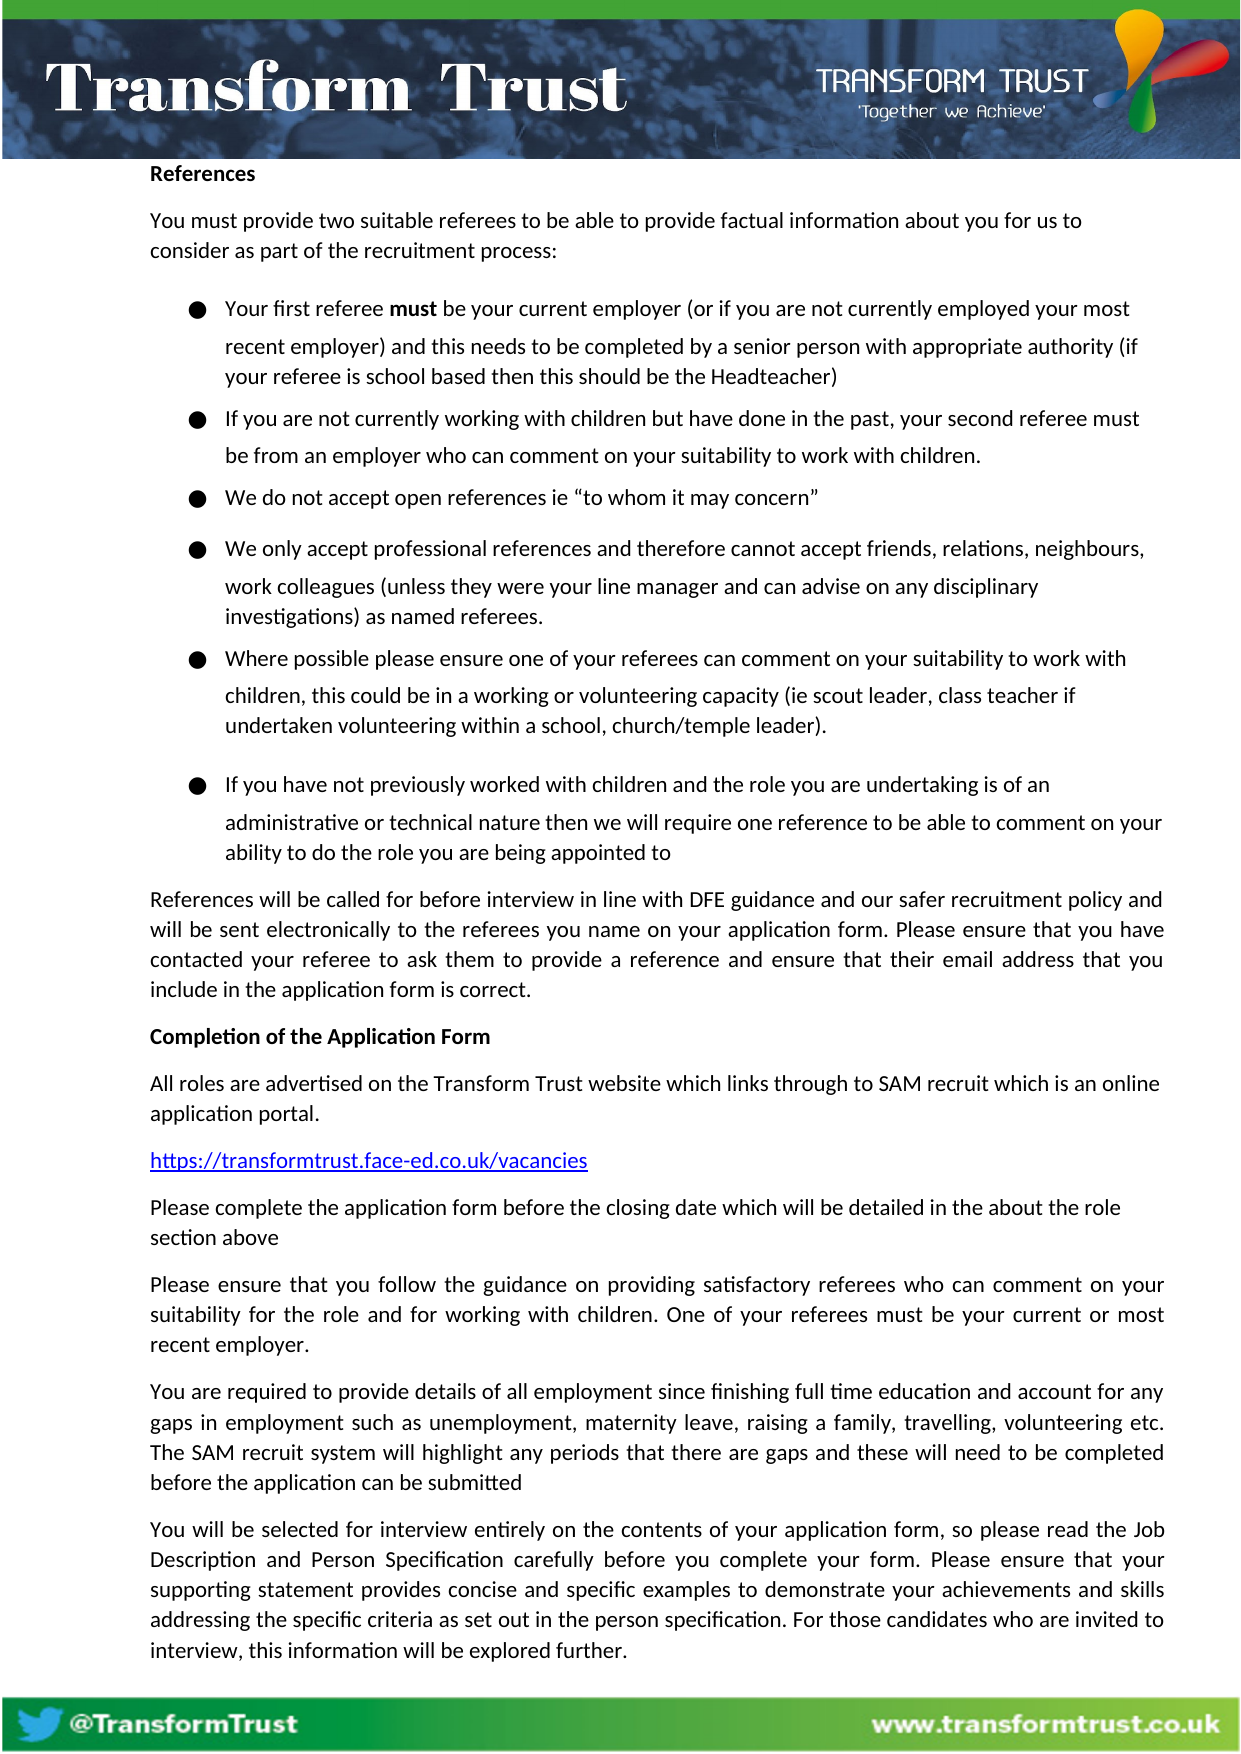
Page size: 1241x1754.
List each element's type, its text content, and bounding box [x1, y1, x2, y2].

text Completion of the Application Form [150, 1022, 1167, 1050]
text Please complete the application form before the closing date which will be detailed in the about the role section above [150, 1193, 1167, 1251]
text References [150, 159, 1167, 187]
text All roles are advertised on the Transform Trust website which links through to SAM recruit which is an online application portal. [150, 1069, 1167, 1127]
text You will be selected for interview entirely on the contents of your application form, so please read the Job Description and Person Specification carefully before you complete your form. Please ensure that your supporting statement provides concise and specific examples to demonstrate your achievements and skills addressing the specific criteria as set out in the person specification. For those candidates who are invited to interview, this information will be explored further. [150, 1515, 1167, 1664]
text References will be called for before interview in line with DFE guidance and our safer recruitment policy and will be sent electronically to the referees you name on your application form. Please ensure that you have contacted your referee to ask them to provide a reference and ensure that their email address that you include in the application form is correct. [150, 885, 1167, 1003]
list We do not accept open references ie “to whom it may concern” [187, 472, 1167, 519]
picture [2, 0, 1241, 159]
list We only accept professional references and therefore cannot accept friends, relations, neighbours, work colleagues (unless they were your line manager and can advise on any disciplinary investigations) as named referees. [187, 523, 1167, 630]
text You are required to provide details of all employment since finishing full time education and account for any gaps in employment such as unemployment, maternity leave, raising a family, travelling, volunteering etc. The SAM recruit system will highlight any periods that there are gaps and these will need to be completed before the application can be submitted [150, 1377, 1167, 1496]
text Please ensure that you follow the guidance on providing satisfactory referees who can comment on your suitability for the role and for working with children. One of your referees must be your current or most recent employer. [150, 1270, 1167, 1358]
text https://transformtrust.face-ed.co.uk/vacancies [150, 1146, 1167, 1174]
list If you are not currently working with children but have done in the past, your second referee must be from an employer who can comment on your suitability to work with children. [187, 392, 1167, 470]
picture [2, 1695, 1241, 1754]
list Where possible please ensure one of your referees can comment on your suitability to work with children, this could be in a working or volunteering capacity (ie scout leader, class teacher if undertaken volunteering within a school, church/temple leader). [187, 632, 1167, 739]
list If you have not previously worked with children and the role you are undertaking is of an administrative or technical nature then we will require one reference to be able to comment on your ability to do the role you are being appointed to [187, 758, 1167, 866]
list Your first referee must be your current employer (or if you are not currently employed your most recent employer) and this needs to be completed by a senior person with appropriate authority (if your referee is school based then this should be the Headteacher) [187, 283, 1167, 390]
text You must provide two suitable referees to be able to provide factual information about you for us to consider as part of the recruitment process: [150, 206, 1167, 264]
